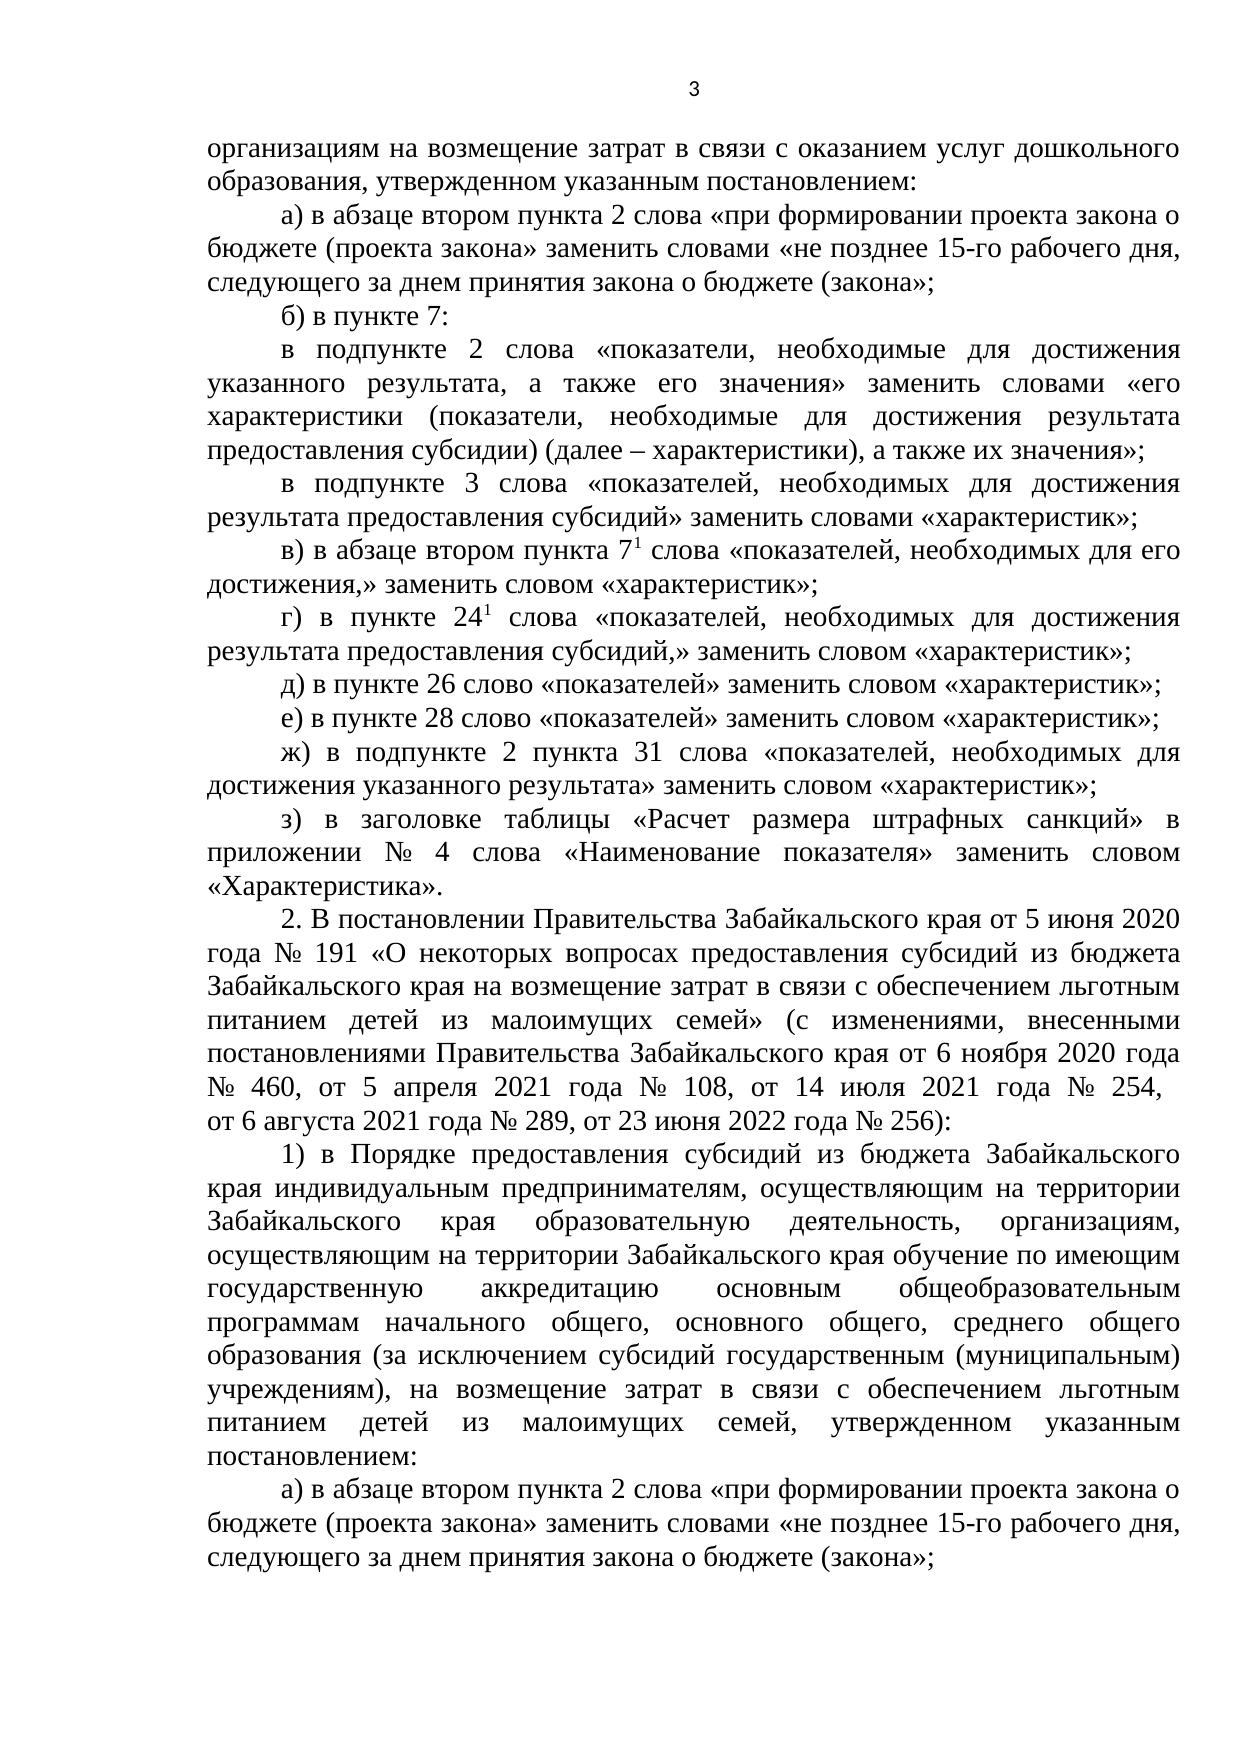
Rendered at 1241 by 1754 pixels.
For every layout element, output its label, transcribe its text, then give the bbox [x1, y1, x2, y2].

text в подпункте 2 слова «показатели, необходимые для достижения указанного результата, а также его значения» заменить словами «его характеристики (показатели, необходимые для достижения результата предоставления субсидии) (далее – характеристики), а также их значения»; [207, 331, 1181, 465]
text ж) в подпункте 2 пункта 31 слова «показателей, необходимых для достижения указанного результата» заменить словом «характеристик»; [207, 734, 1181, 801]
text а) в абзаце втором пункта 2 слова «при формировании проекта закона о бюджете (проекта закона» заменить словами «не позднее 15-го рабочего дня, следующего за днем принятия закона о бюджете (закона»; [207, 197, 1181, 298]
text а) в абзаце втором пункта 2 слова «при формировании проекта закона о бюджете (проекта закона» заменить словами «не позднее 15-го рабочего дня, следующего за днем принятия закона о бюджете (закона»; [207, 1472, 1181, 1572]
text з) в заголовке таблицы «Расчет размера штрафных санкций» в приложении № 4 слова «Наименование показателя» заменить словом «Характеристика». [207, 801, 1181, 901]
text е) в пункте 28 слово «показателей» заменить словом «характеристик»; [207, 700, 1181, 734]
text г) в пункте 241 слова «показателей, необходимых для достижения результата предоставления субсидий,» заменить словом «характеристик»; [207, 599, 1181, 667]
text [207, 130, 1181, 197]
text в подпункте 3 слова «показателей, необходимых для достижения результата предоставления субсидий» заменить словами «характеристик»; [207, 465, 1181, 532]
text д) в пункте 26 слово «показателей» заменить словом «характеристик»; [207, 667, 1181, 700]
text б) в пункте 7: [207, 298, 1181, 331]
text 1) в Порядке предоставления субсидий из бюджета Забайкальского края индивидуальным предпринимателям, осуществляющим на территории Забайкальского края образовательную деятельность, организациям, осуществляющим на территории Забайкальского края обучение по имеющим государственную аккредитацию основным общеобразовательным программам начального общего, основного общего, среднего общего образования (за исключением субсидий государственным (муниципальным) учреждениям), на возмещение затрат в связи с обеспечением льготным питанием детей из малоимущих семей, утвержденном указанным постановлением: [207, 1136, 1181, 1472]
text в) в абзаце втором пункта 71 слова «показателей, необходимых для его достижения,» заменить словом «характеристик»; [207, 532, 1181, 599]
text 2. В постановлении Правительства Забайкальского края от 5 июня 2020 года № 191 «О некоторых вопросах предоставления субсидий из бюджета Забайкальского края на возмещение затрат в связи с обеспечением льготным питанием детей из малоимущих семей» (с изменениями, внесенными постановлениями Правительства Забайкальского края от 6 ноября 2020 года № 460, от 5 апреля 2021 года № 108, от 14 июля 2021 года № 254, от 6 августа 2021 года № 289, от 23 июня 2022 года № 256): [207, 901, 1181, 1136]
